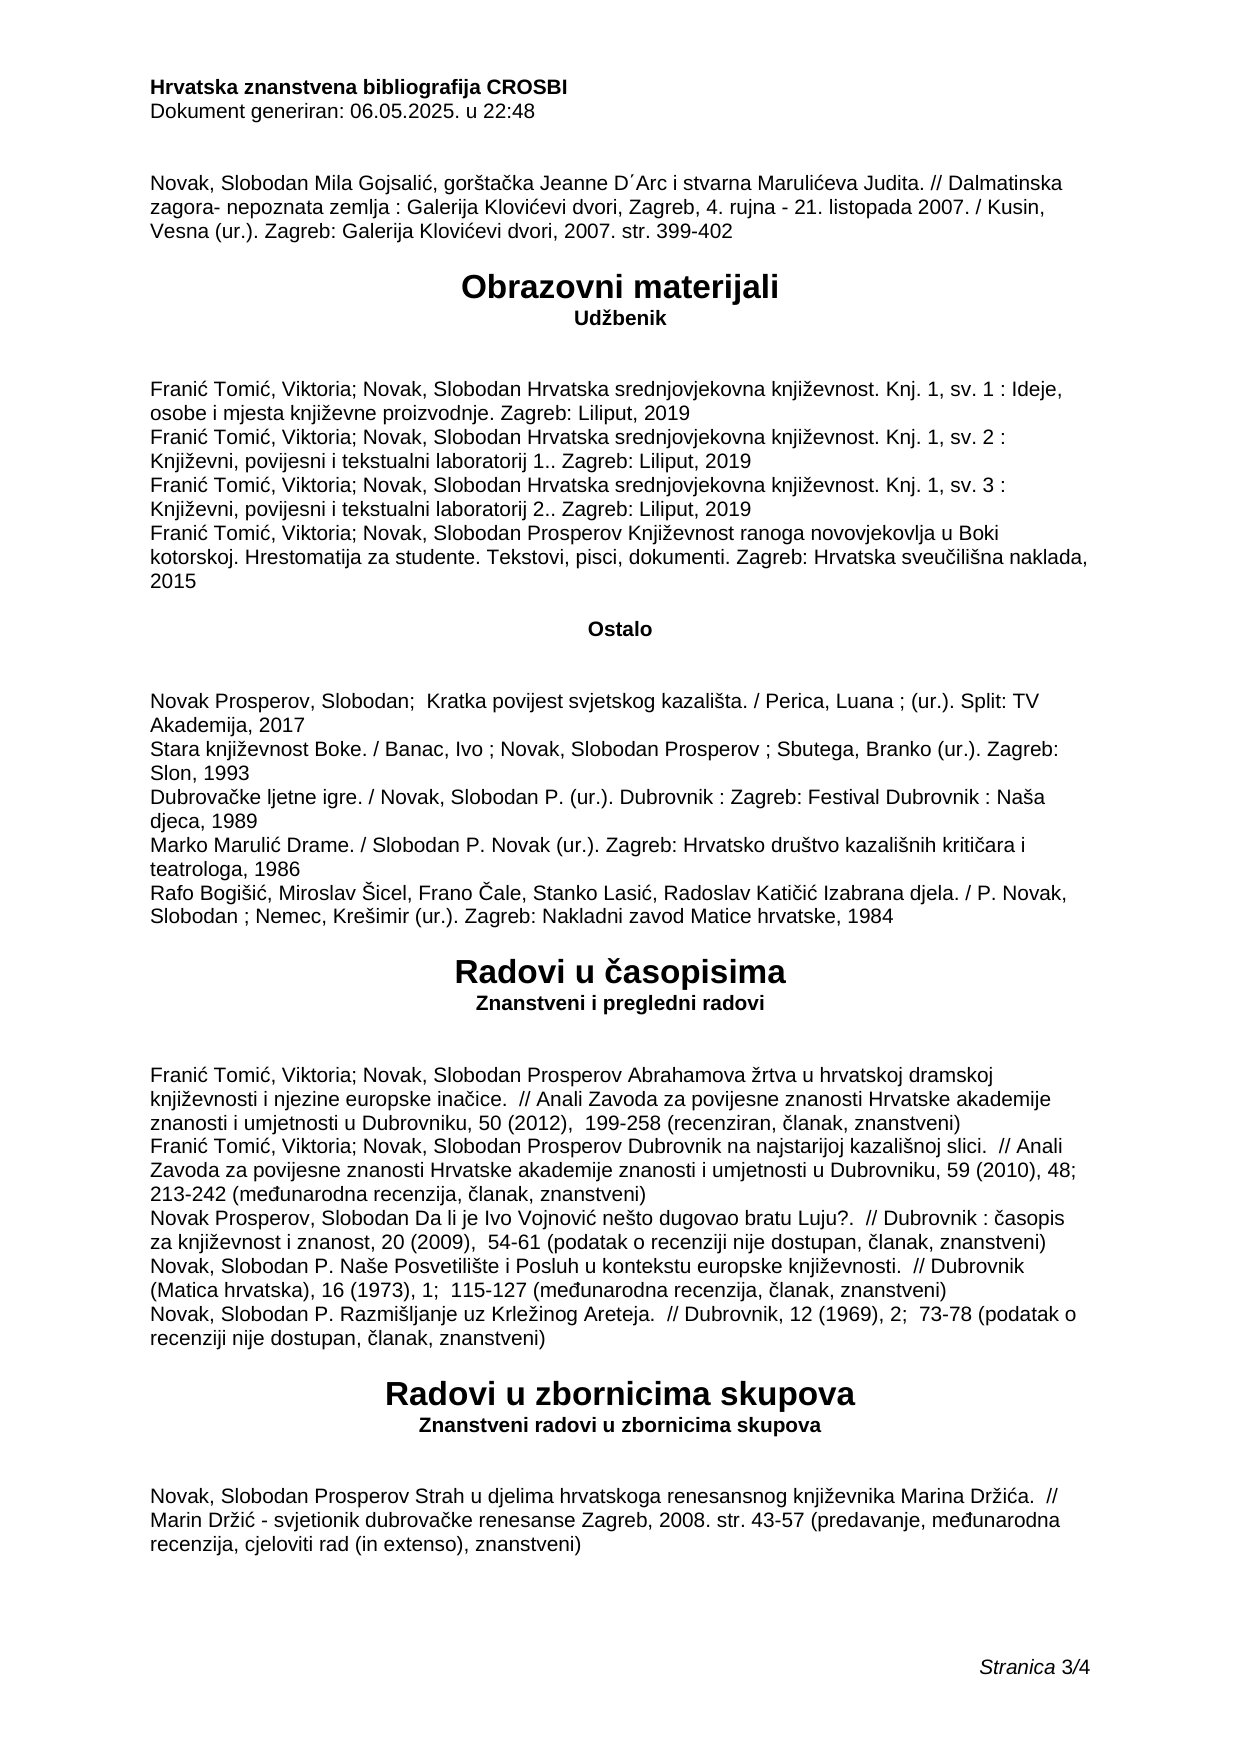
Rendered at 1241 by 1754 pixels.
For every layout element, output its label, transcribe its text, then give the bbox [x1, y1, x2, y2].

subtitle Udžbenik [150, 305, 1090, 329]
subtitle Radovi u zbornicima skupova [150, 1374, 1090, 1412]
text Franić Tomić, Viktoria; Novak, Slobodan [150, 473, 1090, 521]
text Dubrovačke ljetne igre. / Novak, Slobodan P. (ur.). [150, 784, 1090, 832]
subtitle Znanstveni i pregledni radovi [150, 991, 1090, 1014]
subtitle Radovi u časopisima [150, 952, 1090, 991]
text Franić Tomić, Viktoria; Novak, Slobodan Prosperov [150, 521, 1090, 593]
text Novak, Slobodan Prosperov [150, 1484, 1090, 1556]
text Franić Tomić, Viktoria; Novak, Slobodan Prosperov [150, 1134, 1090, 1206]
text Marko Marulić [150, 832, 1090, 880]
text Novak, Slobodan [150, 171, 1090, 243]
text Rafo Bogišić, Miroslav Šicel, Frano Čale, Stanko Lasić, Radoslav Katičić [150, 880, 1090, 928]
text Novak Prosperov, Slobodan; [150, 689, 1090, 737]
subtitle Znanstveni radovi u zbornicima skupova [150, 1412, 1090, 1436]
text Franić Tomić, Viktoria; Novak, Slobodan [150, 425, 1090, 473]
text Franić Tomić, Viktoria; Novak, Slobodan [150, 377, 1090, 425]
text Novak, Slobodan P. [150, 1302, 1090, 1350]
subtitle Ostalo [150, 617, 1090, 641]
text Novak Prosperov, Slobodan [150, 1206, 1090, 1254]
subtitle Obrazovni materijali [150, 267, 1090, 305]
text Stara književnost Boke. / Banac, Ivo ; Novak, Slobodan Prosperov ; Sbutega, Branko (ur.). [150, 737, 1090, 784]
text Franić Tomić, Viktoria; Novak, Slobodan Prosperov [150, 1062, 1090, 1134]
text Novak, Slobodan P. [150, 1254, 1090, 1302]
